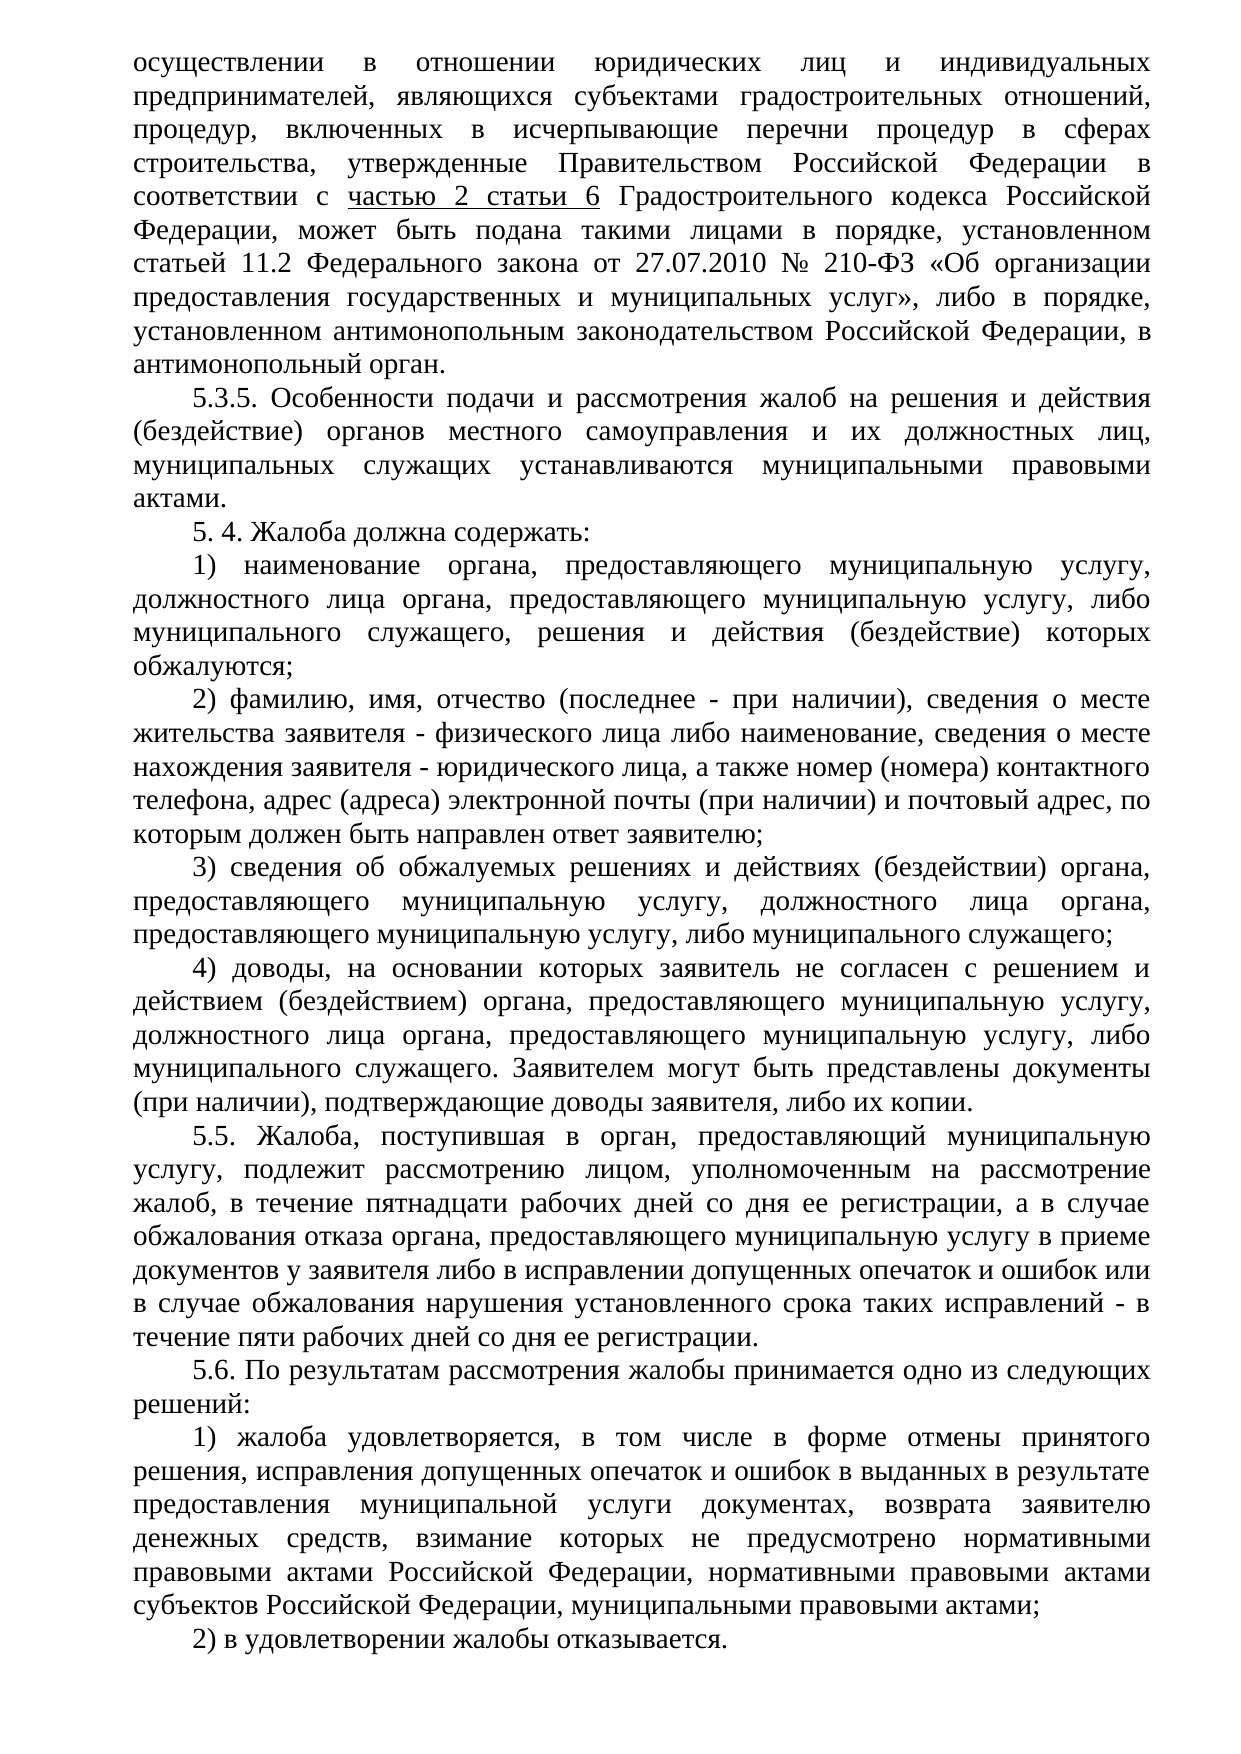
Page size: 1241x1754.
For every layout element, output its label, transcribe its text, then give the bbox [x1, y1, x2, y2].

text 5.6. По результатам рассмотрения жалобы принимается одно из следующих решений: [133, 1352, 1152, 1419]
text 5. 4. Жалоба должна содержать: [133, 514, 1152, 547]
text 5.3.5. Особенности подачи и рассмотрения жалоб на решения и действия (бездействие) органов местного самоуправления и их должностных лиц, муниципальных служащих устанавливаются муниципальными правовыми актами. [133, 380, 1152, 514]
text 1) наименование органа, предоставляющего муниципальную услугу, должностного лица органа, предоставляющего муниципальную услугу, либо муниципального служащего, решения и действия (бездействие) которых обжалуются; [133, 547, 1152, 682]
text 1) жалоба удовлетворяется, в том числе в форме отмены принятого решения, исправления допущенных опечаток и ошибок в выданных в результате предоставления муниципальной услуги документах, возврата заявителю денежных средств, взимание которых не предусмотрено нормативными правовыми актами Российской Федерации, нормативными правовыми актами субъектов Российской Федерации, муниципальными правовыми актами; [133, 1419, 1152, 1621]
text 5.5. Жалоба, поступившая в орган, предоставляющий муниципальную услугу, подлежит рассмотрению лицом, уполномоченным на рассмотрение жалоб, в течение пятнадцати рабочих дней со дня ее регистрации, а в случае обжалования отказа органа, предоставляющего муниципальную услугу в приеме документов у заявителя либо в исправлении допущенных опечаток и ошибок или в случае обжалования нарушения установленного срока таких исправлений - в течение пяти рабочих дней со дня ее регистрации. [133, 1118, 1152, 1352]
text 2) фамилию, имя, отчество (последнее - при наличии), сведения о месте жительства заявителя - физического лица либо наименование, сведения о месте нахождения заявителя - юридического лица, а также номер (номера) контактного телефона, адрес (адреса) электронной почты (при наличии) и почтовый адрес, по которым должен быть направлен ответ заявителю; [133, 682, 1152, 849]
text 2) в удовлетворении жалобы отказывается. [133, 1621, 1152, 1654]
text 3) сведения об обжалуемых решениях и действиях (бездействии) органа, предоставляющего муниципальную услугу, должностного лица органа, предоставляющего муниципальную услугу, либо муниципального служащего; [133, 849, 1152, 950]
text 4) доводы, на основании которых заявитель не согласен с решением и действием (бездействием) органа, предоставляющего муниципальную услугу, должностного лица органа, предоставляющего муниципальную услугу, либо муниципального служащего. Заявителем могут быть представлены документы (при наличии), подтверждающие доводы заявителя, либо их копии. [133, 950, 1152, 1118]
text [133, 44, 1152, 380]
